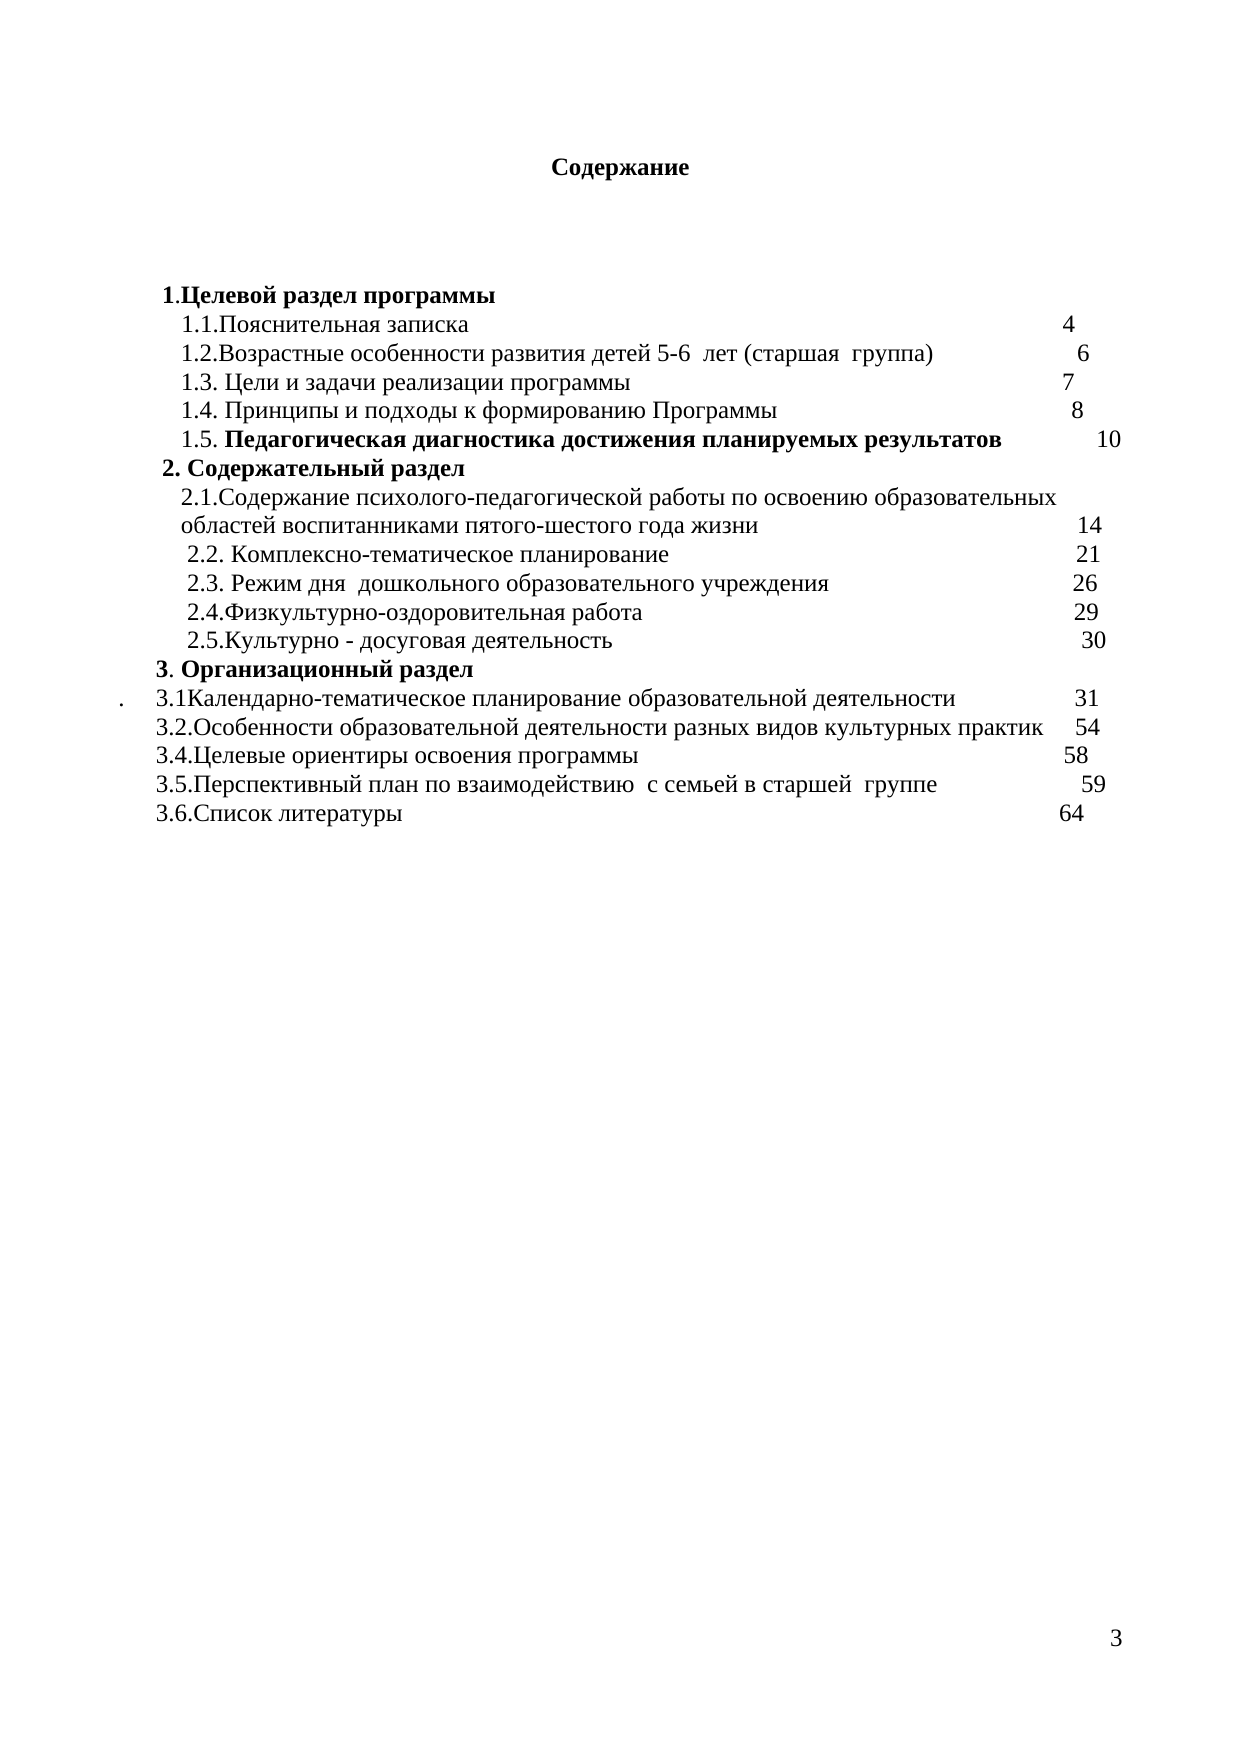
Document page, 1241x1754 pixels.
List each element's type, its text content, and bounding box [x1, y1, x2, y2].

text 3.2.Особенности образовательной деятельности разных видов культурных практик 54 [118, 712, 1122, 740]
text Содержание [118, 152, 1122, 181]
text областей воспитанниками пятого-шестого года жизни 14 [118, 510, 1122, 539]
text 1.1.Пояснительная записка 4 [162, 309, 1122, 338]
text 2.2. Комплексно-тематическое планирование 21 [118, 539, 1122, 568]
text 1.3. Цели и задачи реализации программы 7 [118, 367, 1122, 395]
text 2.4.Физкультурно-оздоровительная работа 29 [118, 597, 1122, 625]
text 3.4.Целевые ориентиры освоения программы 58 [118, 740, 1122, 769]
text 2.3. Режим дня дошкольного образовательного учреждения 26 [118, 568, 1122, 597]
text 1.2.Возрастные особенности развития детей 5-6 лет (старшая группа) 6 [118, 338, 1122, 367]
text 3.6.Список литературы 64 [118, 798, 1122, 827]
text 1.4. Принципы и подходы к формированию Программы 8 [118, 395, 1122, 424]
text 1.5. Педагогическая диагностика достижения планируемых результатов 10 [118, 424, 1122, 453]
text 2.5.Культурно - досуговая деятельность 30 [118, 625, 1122, 654]
text 2. Содержательный раздел [118, 453, 1122, 482]
text 2.1.Содержание психолого-педагогической работы по освоению образовательных [118, 482, 1122, 510]
text 3. Организационный раздел [118, 654, 1122, 683]
text 3.5.Перспективный план по взаимодействию с семьей в старшей группе 59 [118, 769, 1122, 798]
text . 3.1Календарно-тематическое планирование образовательной деятельности 31 [118, 683, 1122, 712]
text 1.Целевой раздел программы [118, 280, 1122, 309]
